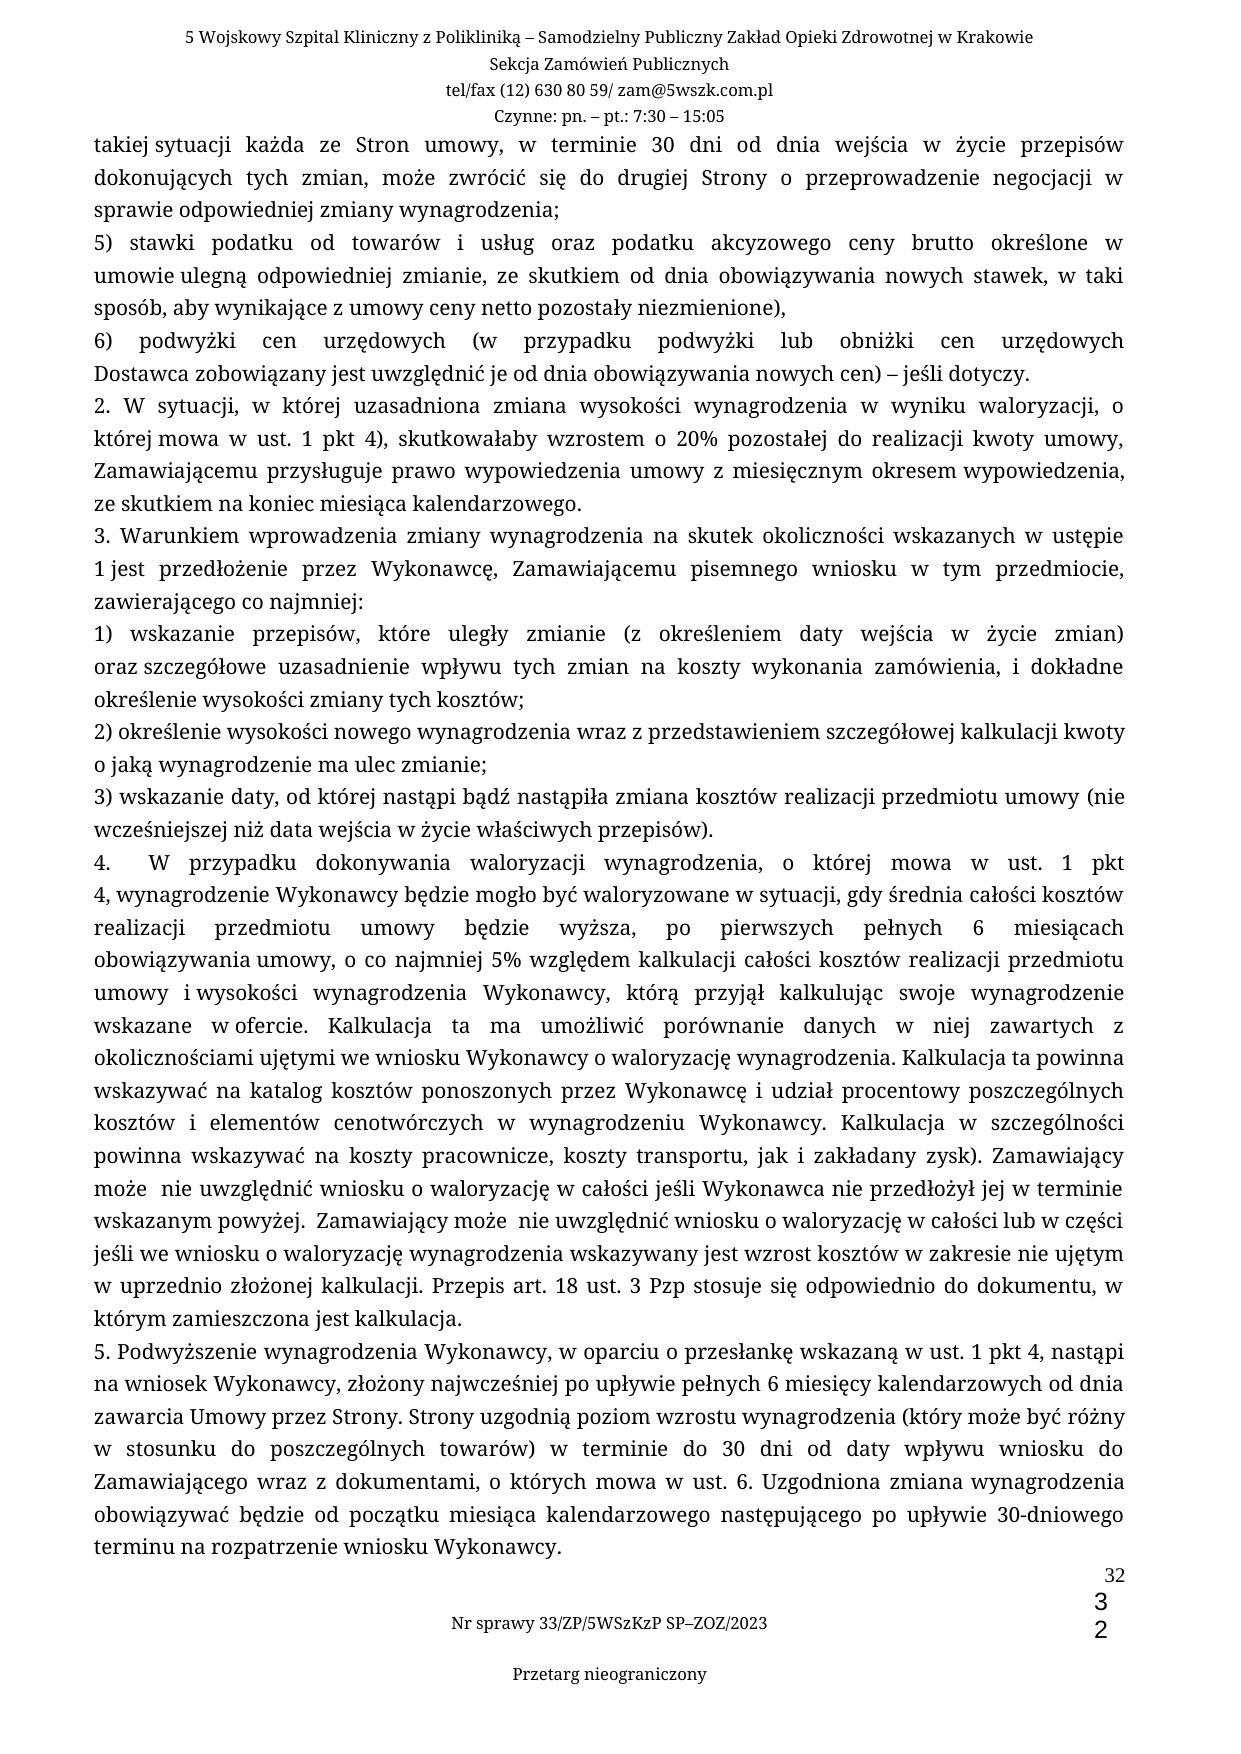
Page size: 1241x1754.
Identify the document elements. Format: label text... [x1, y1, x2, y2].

text 3. Warunkiem wprowadzenia zmiany wynagrodzenia na skutek okoliczności wskazanych w ustępie 1 jest przedłożenie przez Wykonawcę, Zamawiającemu pisemnego wniosku w tym przedmiocie, zawierającego co najmniej: [94, 522, 1125, 615]
text 1) wskazanie przepisów, które uległy zmianie (z określeniem daty wejścia w życie zmian) oraz szczegółowe uzasadnienie wpływu tych zmian na koszty wykonania zamówienia, i dokładne określenie wysokości zmiany tych kosztów; [94, 619, 1125, 713]
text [94, 130, 1125, 224]
text 2) określenie wysokości nowego wynagrodzenia wraz z przedstawieniem szczegółowej kalkulacji kwoty o jaką wynagrodzenie ma ulec zmianie; [94, 717, 1125, 778]
text 2. W sytuacji, w której uzasadniona zmiana wysokości wynagrodzenia w wyniku waloryzacji, o której mowa w ust. 1 pkt 4), skutkowałaby wzrostem o 20% pozostałej do realizacji kwoty umowy, Zamawiającemu przysługuje prawo wypowiedzenia umowy z miesięcznym okresem wypowiedzenia, ze skutkiem na koniec miesiąca kalendarzowego. [94, 391, 1125, 517]
text 6) podwyżki cen urzędowych (w przypadku podwyżki lub obniżki cen urzędowych Dostawca zobowiązany jest uwzględnić je od dnia obowiązywania nowych cen) – jeśli dotyczy. [94, 326, 1125, 387]
text 5) stawki podatku od towarów i usług oraz podatku akcyzowego ceny brutto określone w umowie ulegną odpowiedniej zmianie, ze skutkiem od dnia obowiązywania nowych stawek, w taki sposób, aby wynikające z umowy ceny netto pozostały niezmienione), [94, 228, 1125, 322]
text 3) wskazanie daty, od której nastąpi bądź nastąpiła zmiana kosztów realizacji przedmiotu umowy (nie wcześniejszej niż data wejścia w życie właściwych przepisów). [94, 782, 1125, 843]
text 5. Podwyższenie wynagrodzenia Wykonawcy, w oparciu o przesłankę wskazaną w ust. 1 pkt 4, nastąpi na wniosek Wykonawcy, złożony najwcześniej po upływie pełnych 6 miesięcy kalendarzowych od dnia zawarcia Umowy przez Strony. Strony uzgodnią poziom wzrostu wynagrodzenia (który może być różny w stosunku do poszczególnych towarów) w terminie do 30 dni od daty wpływu wniosku do Zamawiającego wraz z dokumentami, o których mowa w ust. 6. Uzgodniona zmiana wynagrodzenia obowiązywać będzie od początku miesiąca kalendarzowego następującego po upływie 30-dniowego terminu na rozpatrzenie wniosku Wykonawcy. [94, 1337, 1125, 1561]
text 4. W przypadku dokonywania waloryzacji wynagrodzenia, o której mowa w ust. 1 pkt 4, wynagrodzenie Wykonawcy będzie mogło być waloryzowane w sytuacji, gdy średnia całości kosztów realizacji przedmiotu umowy będzie wyższa, po pierwszych pełnych 6 miesiącach obowiązywania umowy, o co najmniej 5% względem kalkulacji całości kosztów realizacji przedmiotu umowy i wysokości wynagrodzenia Wykonawcy, którą przyjął kalkulując swoje wynagrodzenie wskazane w ofercie. Kalkulacja ta ma umożliwić porównanie danych w niej zawartych z okolicznościami ujętymi we wniosku Wykonawcy o waloryzację wynagrodzenia. Kalkulacja ta powinna wskazywać na katalog kosztów ponoszonych przez Wykonawcę i udział procentowy poszczególnych kosztów i elementów cenotwórczych w wynagrodzeniu Wykonawcy. Kalkulacja w szczególności powinna wskazywać na koszty pracownicze, koszty transportu, jak i zakładany zysk). Zamawiający może nie uwzględnić wniosku o waloryzację w całości jeśli Wykonawca nie przedłożył jej w terminie wskazanym powyżej. Zamawiający może nie uwzględnić wniosku o waloryzację w całości lub w części jeśli we wniosku o waloryzację wynagrodzenia wskazywany jest wzrost kosztów w zakresie nie ujętym w uprzednio złożonej kalkulacji. Przepis art. 18 ust. 3 Pzp stosuje się odpowiednio do dokumentu, w którym zamieszczona jest kalkulacja. [94, 848, 1125, 1333]
